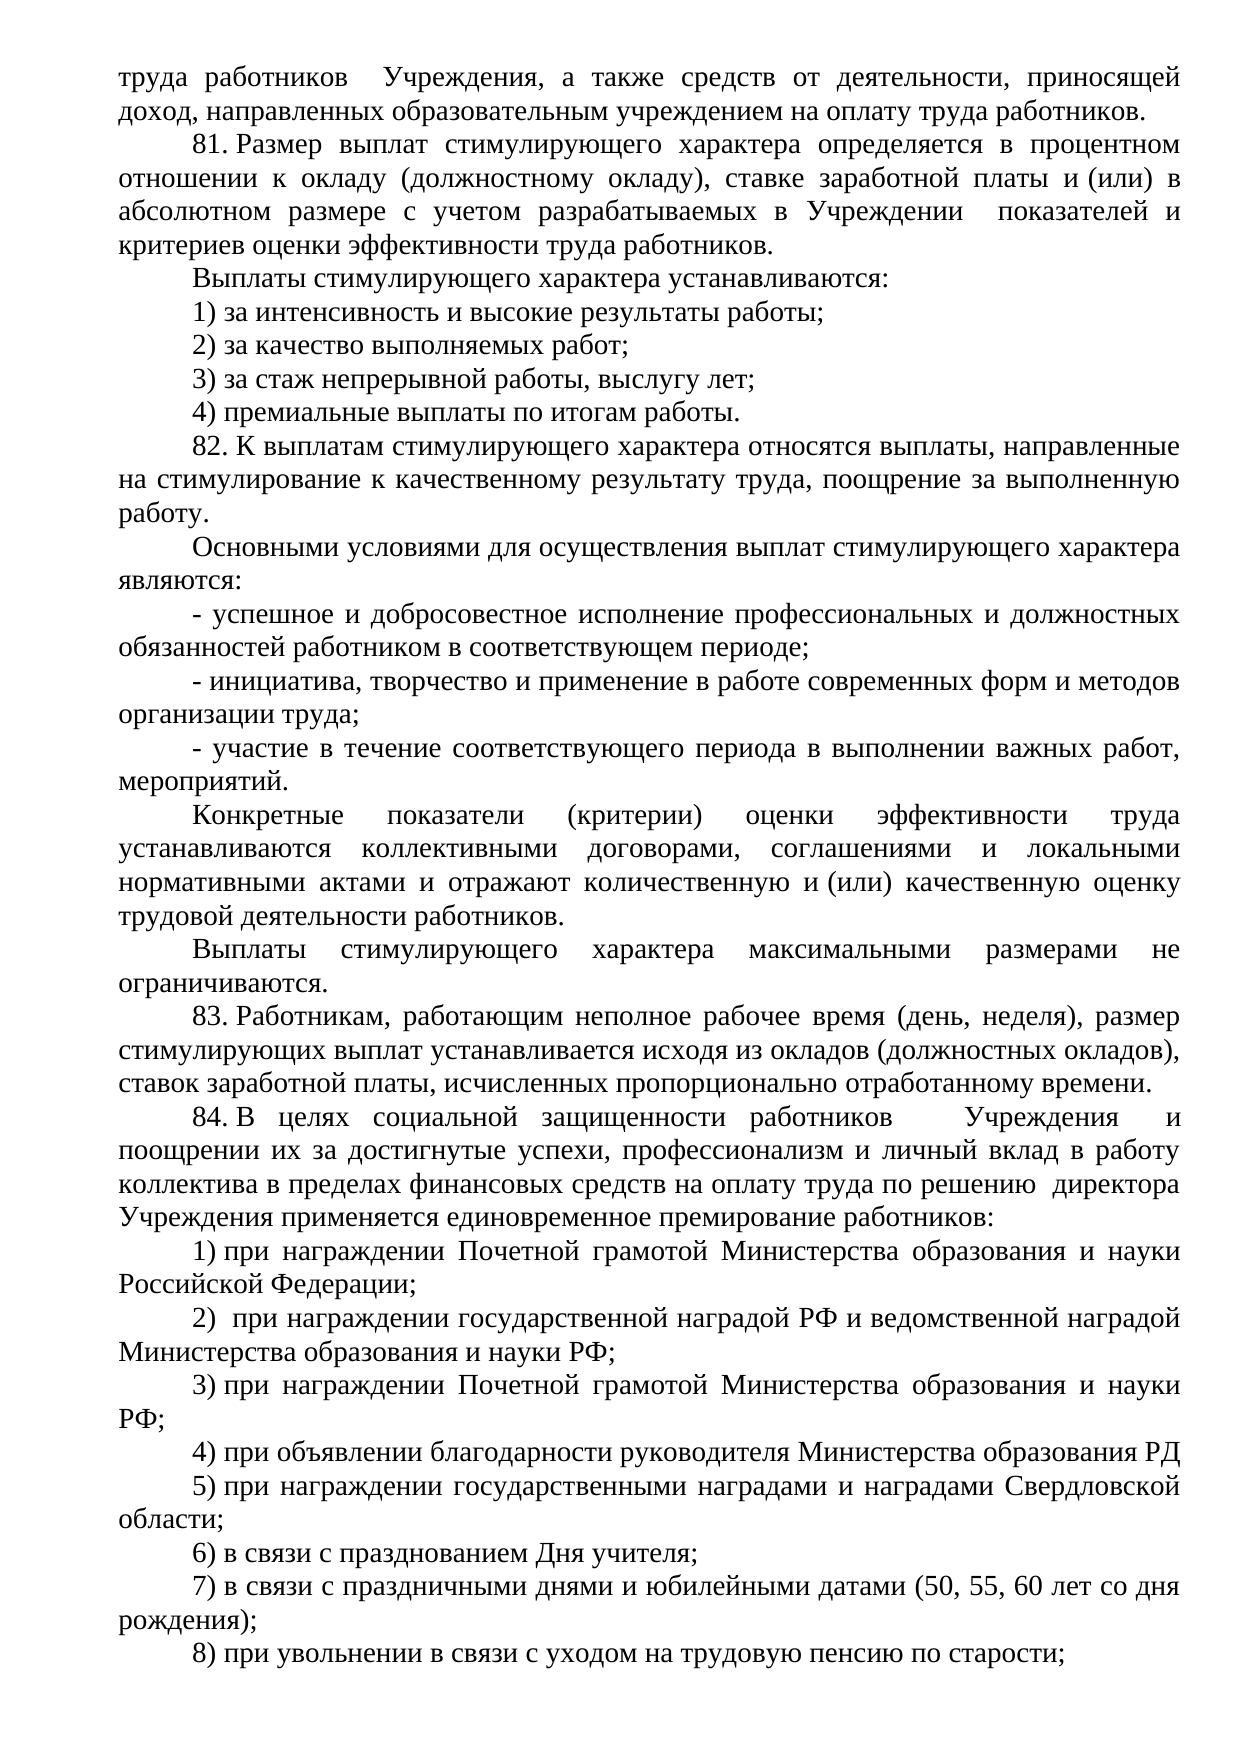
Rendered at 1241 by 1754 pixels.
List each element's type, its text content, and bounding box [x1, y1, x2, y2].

text 81. Размер выплат стимулирующего характера определяется в процентном отношении к окладу (должностному окладу), ставке заработной платы и (или) в абсолютном размере с учетом разрабатываемых в Учреждении показателей и критериев оценки эффективности труда работников. [118, 126, 1181, 260]
text 4) при объявлении благодарности руководителя Министерства образования РД [118, 1434, 1181, 1468]
text Выплаты стимулирующего характера максимальными размерами не ограничиваются. [118, 931, 1181, 998]
text 5) при награждении государственными наградами и наградами Свердловской области; [118, 1468, 1181, 1535]
text Выплаты стимулирующего характера устанавливаются: [118, 260, 1181, 294]
text - успешное и добросовестное исполнение профессиональных и должностных обязанностей работником в соответствующем периоде; [118, 596, 1181, 663]
text 7) в связи с праздничными днями и юбилейными датами (50, 55, 60 лет со дня рождения); [118, 1568, 1181, 1636]
text 4) премиальные выплаты по итогам работы. [118, 394, 1181, 428]
text - инициатива, творчество и применение в работе современных форм и методов организации труда; [118, 663, 1181, 730]
text 3) при награждении Почетной грамотой Министерства образования и науки РФ; [118, 1367, 1181, 1434]
text 83. Работникам, работающим неполное рабочее время (день, неделя), размер стимулирующих выплат устанавливается исходя из окладов (должностных окладов), ставок заработной платы, исчисленных пропорционально отработанному времени. [118, 998, 1181, 1099]
text Основными условиями для осуществления выплат стимулирующего характера являются: [118, 529, 1181, 596]
text 82. К выплатам стимулирующего характера относятся выплаты, направленные на стимулирование к качественному результату труда, поощрение за выполненную работу. [118, 428, 1181, 529]
text 1) за интенсивность и высокие результаты работы; [118, 294, 1181, 327]
text 6) в связи с празднованием Дня учителя; [118, 1535, 1181, 1568]
text 2) при награждении государственной наградой РФ и ведомственной наградой Министерства образования и науки РФ; [118, 1300, 1181, 1367]
text 8) при увольнении в связи с уходом на трудовую пенсию по старости; [118, 1636, 1181, 1669]
text 1) при награждении Почетной грамотой Министерства образования и науки Российской Федерации; [118, 1233, 1181, 1300]
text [118, 59, 1181, 126]
text 84. В целях социальной защищенности работников Учреждения и поощрении их за достигнутые успехи, профессионализм и личный вклад в работу коллектива в пределах финансовых средств на оплату труда по решению директора Учреждения применяется единовременное премирование работников: [118, 1099, 1181, 1233]
text 2) за качество выполняемых работ; [118, 327, 1181, 361]
text - участие в течение соответствующего периода в выполнении важных работ, мероприятий. [118, 730, 1181, 797]
text 3) за стаж непрерывной работы, выслугу лет; [118, 361, 1181, 394]
text Конкретные показатели (критерии) оценки эффективности труда устанавливаются коллективными договорами, соглашениями и локальными нормативными актами и отражают количественную и (или) качественную оценку трудовой деятельности работников. [118, 797, 1181, 931]
